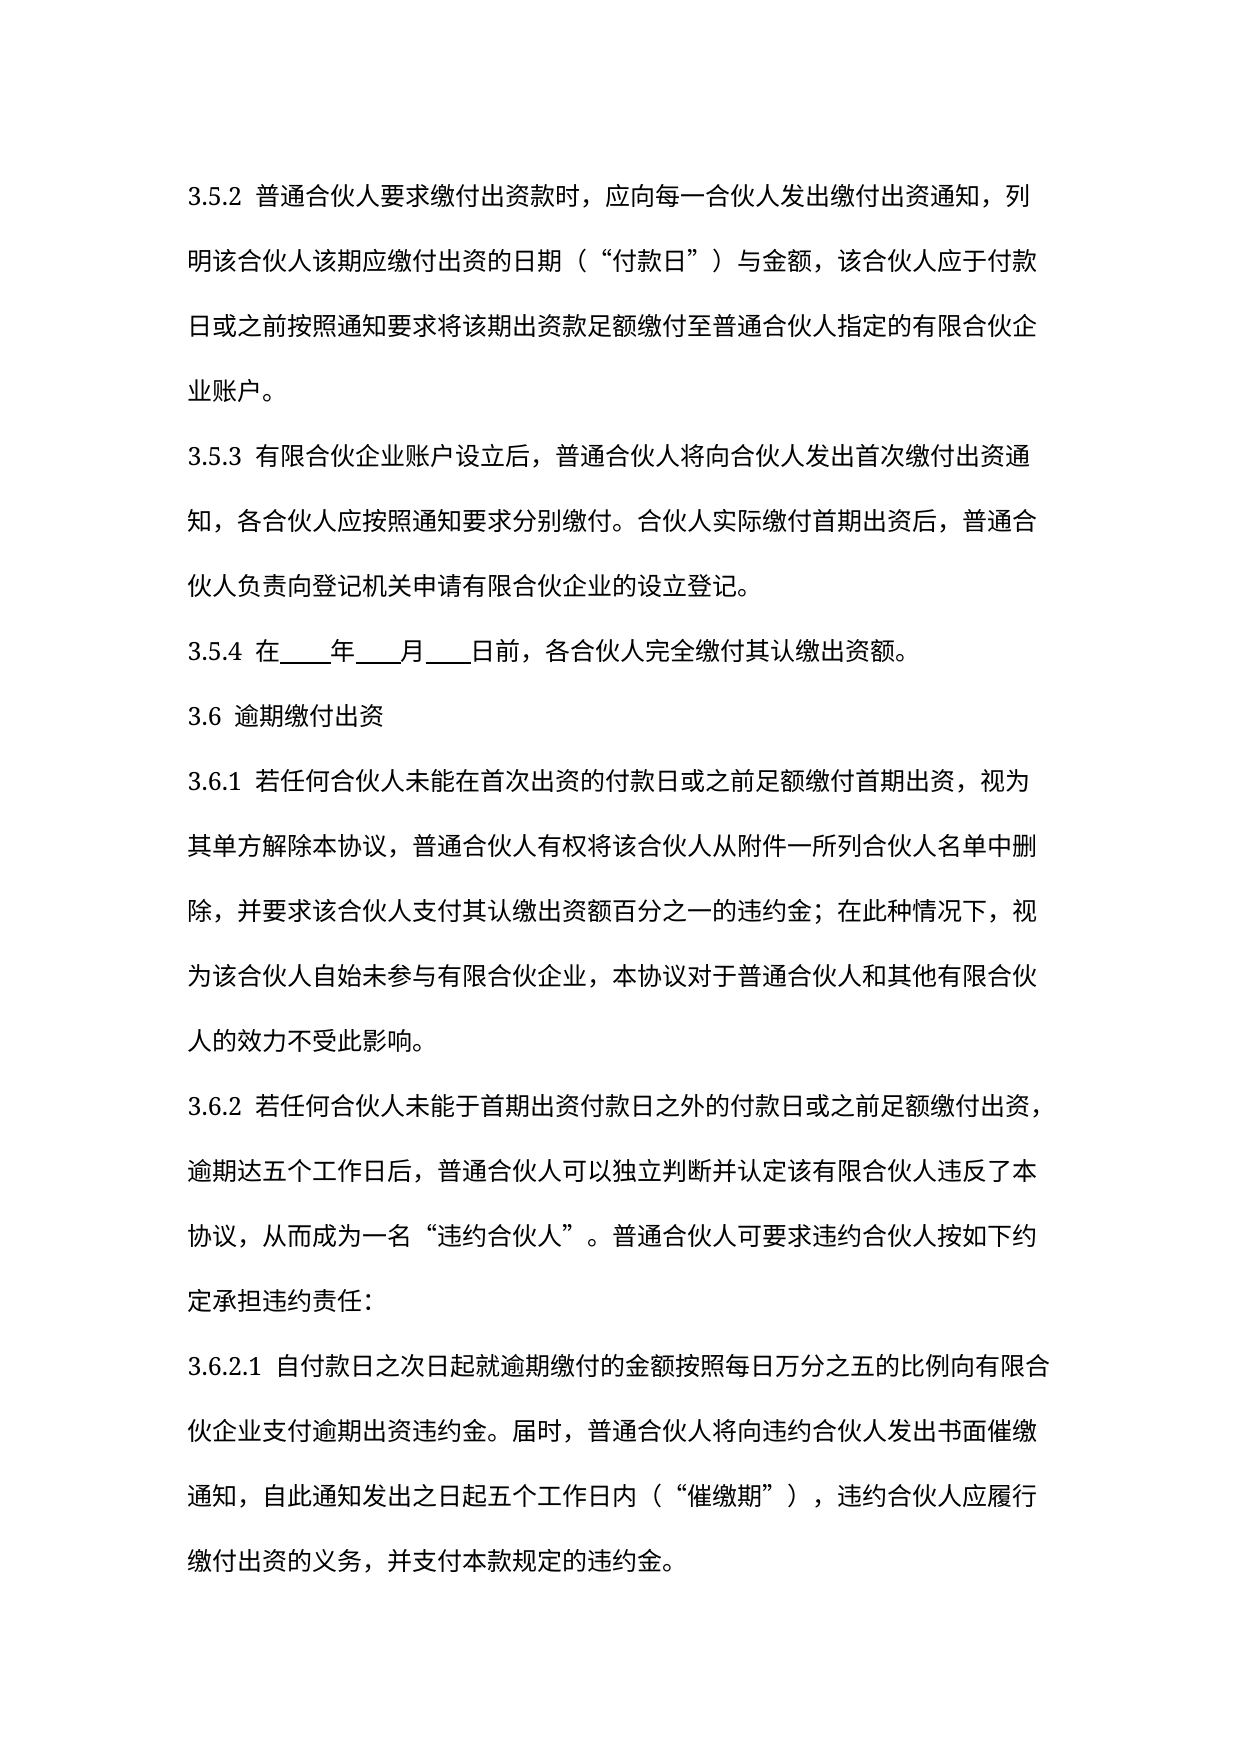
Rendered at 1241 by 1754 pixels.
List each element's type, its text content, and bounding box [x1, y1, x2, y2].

text 3.6.1 若任何合伙人未能在首次出资的付款日或之前足额缴付首期出资，视为其单方解除本协议，普通合伙人有权将该合伙人从附件一所列合伙人名单中删除，并要求该合伙人支付其认缴出资额百分之一的违约金；在此种情况下，视为该合伙人自始未参与有限合伙企业，本协议对于普通合伙人和其他有限合伙人的效力不受此影响。 [187, 747, 1053, 1072]
text 3.6 逾期缴付出资 [187, 682, 1053, 747]
text 3.6.2.1 自付款日之次日起就逾期缴付的金额按照每日万分之五的比例向有限合伙企业支付逾期出资违约金。届时，普通合伙人将向违约合伙人发出书面催缴通知，自此通知发出之日起五个工作日内（“催缴期”），违约合伙人应履行缴付出资的义务，并支付本款规定的违约金。 [187, 1332, 1053, 1592]
text 3.6.2 若任何合伙人未能于首期出资付款日之外的付款日或之前足额缴付出资，逾期达五个工作日后，普通合伙人可以独立判断并认定该有限合伙人违反了本协议，从而成为一名“违约合伙人”。普通合伙人可要求违约合伙人按如下约定承担违约责任： [187, 1072, 1053, 1332]
text 3.5.4 在 年 月 日前，各合伙人完全缴付其认缴出资额。 [187, 617, 1053, 682]
text 3.5.2 普通合伙人要求缴付出资款时，应向每一合伙人发出缴付出资通知，列明该合伙人该期应缴付出资的日期（“付款日”）与金额，该合伙人应于付款日或之前按照通知要求将该期出资款足额缴付至普通合伙人指定的有限合伙企业账户。 [187, 162, 1053, 422]
text 3.5.3 有限合伙企业账户设立后，普通合伙人将向合伙人发出首次缴付出资通知，各合伙人应按照通知要求分别缴付。合伙人实际缴付首期出资后，普通合伙人负责向登记机关申请有限合伙企业的设立登记。 [187, 422, 1053, 617]
